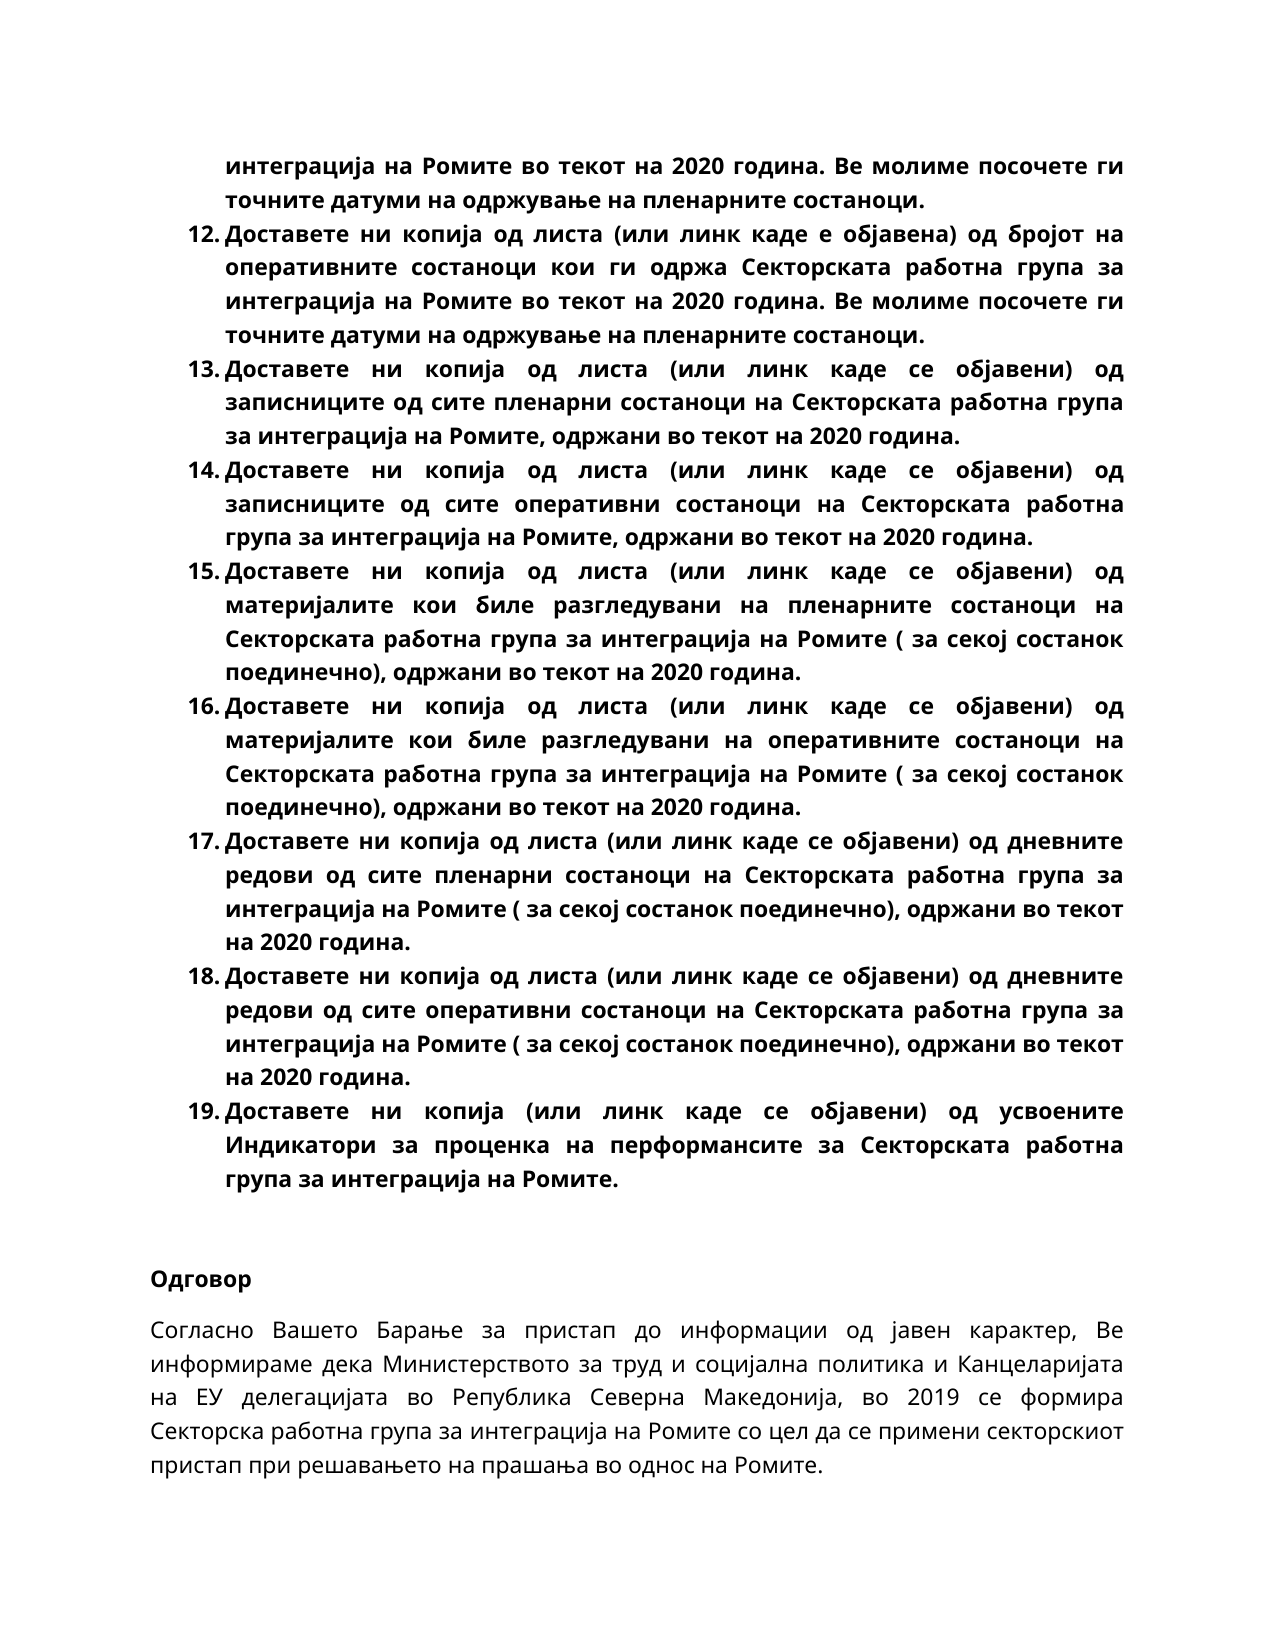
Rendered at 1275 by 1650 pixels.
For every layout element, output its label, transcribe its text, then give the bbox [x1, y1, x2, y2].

list Доставете ни копија од листа (или линк каде се објавени) од дневните редови од сите оперативни состаноци на Секторската работна група за интеграција на Ромите ( за секој состанок поединечно), одржани во текот на 2020 година. [187, 960, 1125, 1092]
list Доставете ни копија од листа (или линк каде се објавени) од записниците од сите пленарни состаноци на Секторската работна група за интеграција на Ромите, одржани во текот на 2020 година. [187, 352, 1125, 451]
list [187, 150, 1125, 215]
list Доставете ни копија од листа (или линк каде се објавени) од материјалите кои биле разгледувани на оперативните состаноци на Секторската работна група за интеграција на Ромите ( за секој состанок поединечно), одржани во текот на 2020 година. [187, 690, 1125, 822]
list Доставете ни копија од листа (или линк каде се објавени) од материјалите кои биле разгледувани на пленарните состаноци на Секторската работна група за интеграција на Ромите ( за секој состанок поединечно), одржани во текот на 2020 година. [187, 555, 1125, 687]
list Доставете ни копија од листа (или линк каде се објавени) од записниците од сите оперативни состаноци на Секторската работна група за интеграција на Ромите, одржани во текот на 2020 година. [187, 454, 1125, 552]
text Одговор [150, 1263, 1125, 1294]
list Доставете ни копија (или линк каде се објавени) од усвоените Индикатори за проценка на перформансите за Секторската работна група за интеграција на Ромите. [187, 1095, 1125, 1194]
list Доставете ни копија од листа (или линк каде се објавени) од дневните редови од сите пленарни состаноци на Секторската работна група за интеграција на Ромите ( за секој состанок поединечно), одржани во текот на 2020 година. [187, 825, 1125, 957]
list Доставете ни копија од листа (или линк каде е објавена) од бројот на оперативните состаноци кои ги одржа Секторската работна група за интеграција на Ромите во текот на 2020 година. Ве молиме посочете ги точните датуми на одржување на пленарните состаноци. [187, 217, 1125, 350]
text Согласно Вашето Барање за пристап до информации од јавен карактер, Ве информираме дека Министерството за труд и социјална политика и Канцеларијата на ЕУ делегацијата во Република Северна Македонија, во 2019 се формира Секторска работна група за интеграција на Ромите со цел да се примени секторскиот пристап при решавањето на прашања во однос на Ромите. [150, 1314, 1125, 1480]
